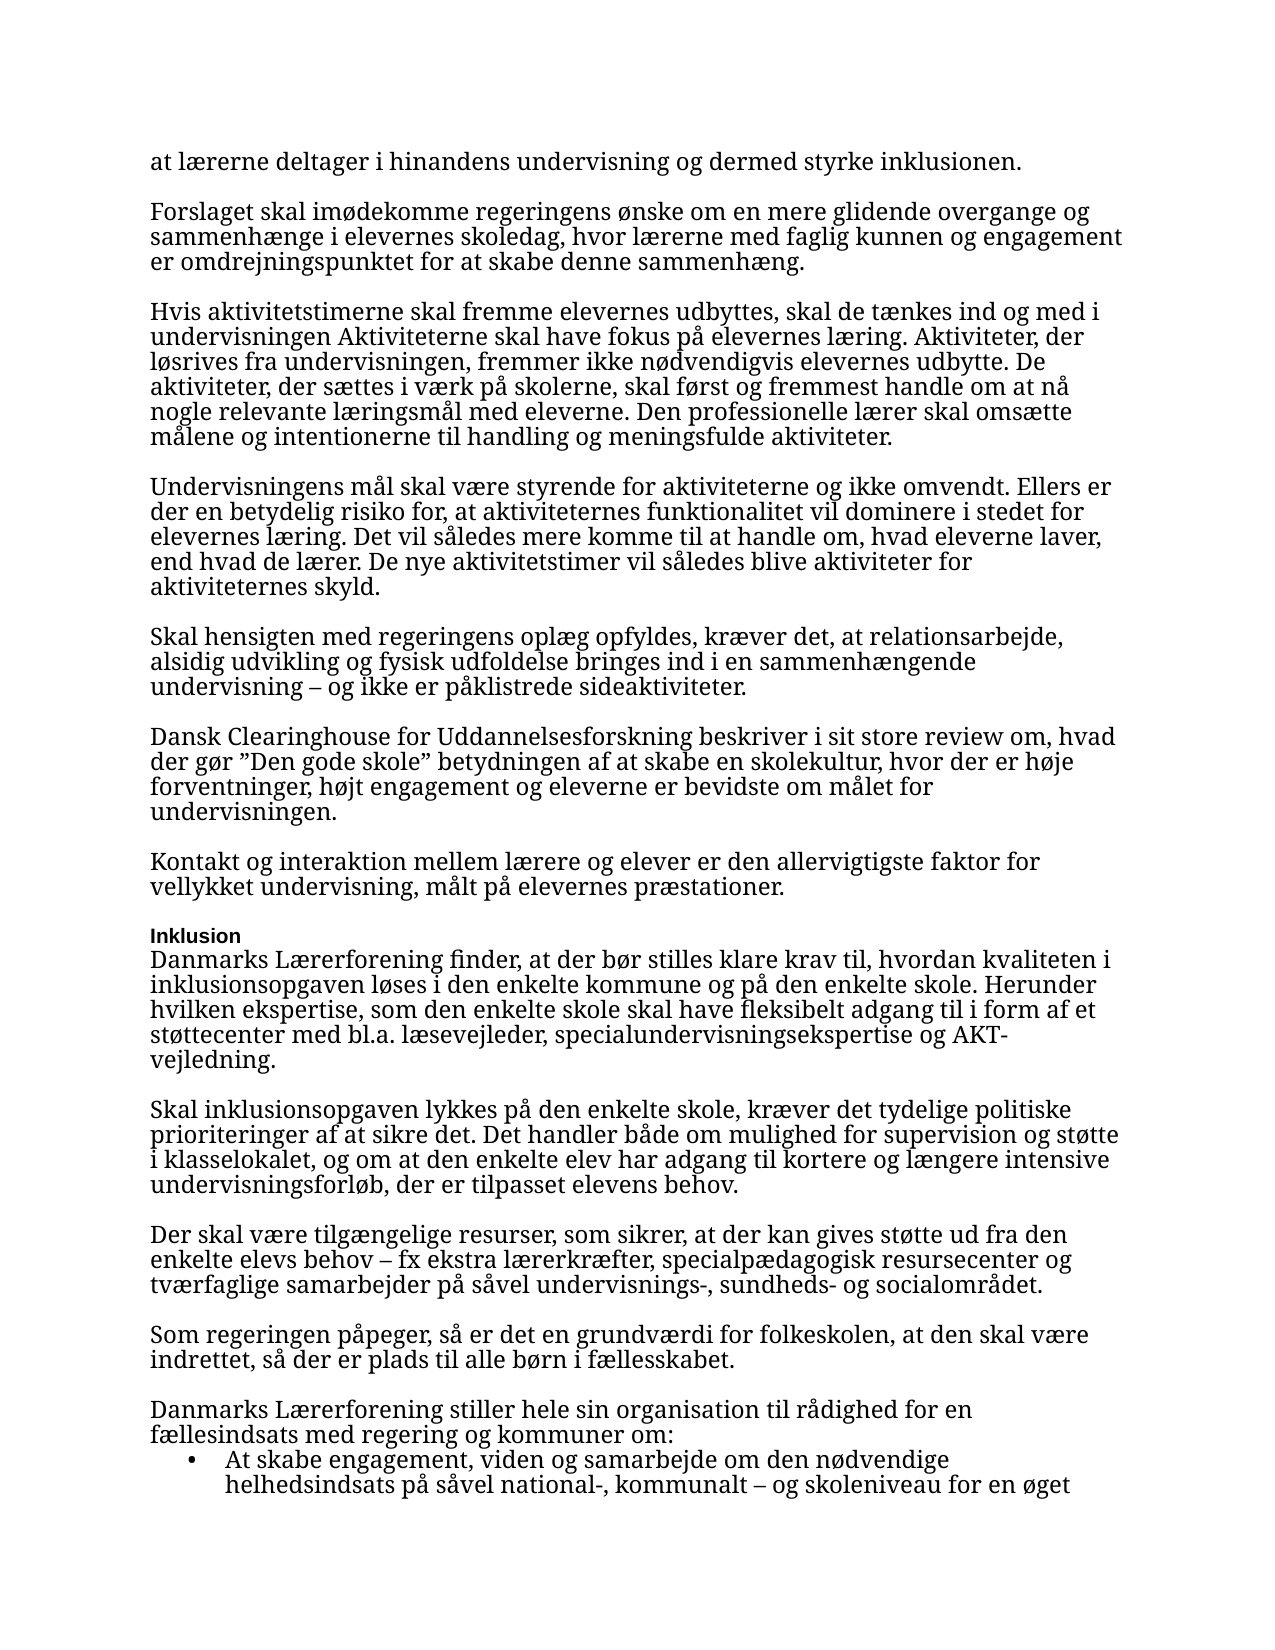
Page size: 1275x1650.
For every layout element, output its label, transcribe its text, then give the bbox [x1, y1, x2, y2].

text Skal hensigten med regeringens oplæg opfyldes, kræver det, at relationsarbejde, alsidig udvikling og fysisk udfoldelse bringes ind i en sammenhængende undervisning – og ikke er påklistrede sideaktiviteter. [150, 625, 1125, 700]
text Danmarks Lærerforening stiller hele sin organisation til rådighed for en fællesindsats med regering og kommuner om: [150, 1399, 1125, 1449]
text Skal inklusionsopgaven lykkes på den enkelte skole, kræver det tydelige politiske prioriteringer af at sikre det. Det handler både om mulighed for supervision og støtte i klasselokalet, og om at den enkelte elev har adgang til kortere og længere intensive undervisningsforløb, der er tilpasset elevens behov. [150, 1099, 1125, 1199]
text Der skal være tilgængelige resurser, som sikrer, at der kan gives støtte ud fra den enkelte elevs behov – fx ekstra lærerkræfter, specialpædagogisk resursecenter og tværfaglige samarbejder på såvel undervisnings-, sundheds- og socialområdet. [150, 1224, 1125, 1299]
text Kontakt og interaktion mellem lærere og elever er den allervigtigste faktor for vellykket undervisning, målt på elevernes præstationer. [150, 850, 1125, 900]
text Forslaget skal imødekomme regeringens ønske om en mere glidende overgange og sammenhænge i elevernes skoledag, hvor lærerne med faglig kunnen og engagement er omdrejningspunktet for at skabe denne sammenhæng. [150, 200, 1125, 275]
text Inklusion [150, 924, 1125, 949]
text Dansk Clearinghouse for Uddannelsesforskning beskriver i sit store review om, hvad der gør ”Den gode skole” betydningen af at skabe en skolekultur, hvor der er høje forventninger, højt engagement og eleverne er bevidste om målet for undervisningen. [150, 725, 1125, 825]
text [150, 150, 1125, 175]
text Undervisningens mål skal være styrende for aktiviteterne og ikke omvendt. Ellers er der en betydelig risiko for, at aktiviteternes funktionalitet vil dominere i stedet for elevernes læring. Det vil således mere komme til at handle om, hvad eleverne laver, end hvad de lærer. De nye aktivitetstimer vil således blive aktiviteter for aktiviteternes skyld. [150, 475, 1125, 600]
text Hvis aktivitetstimerne skal fremme elevernes udbyttes, skal de tænkes ind og med i undervisningen Aktiviteterne skal have fokus på elevernes læring. Aktiviteter, der løsrives fra undervisningen, fremmer ikke nødvendigvis elevernes udbytte. De aktiviteter, der sættes i værk på skolerne, skal først og fremmest handle om at nå nogle relevante læringsmål med eleverne. Den professionelle lærer skal omsætte målene og intentionerne til handling og meningsfulde aktiviteter. [150, 300, 1125, 450]
text Danmarks Lærerforening finder, at der bør stilles klare krav til, hvordan kvaliteten i inklusionsopgaven løses i den enkelte kommune og på den enkelte skole. Herunder hvilken ekspertise, som den enkelte skole skal have fleksibelt adgang til i form af et støttecenter med bl.a. læsevejleder, specialundervisningsekspertise og AKT-vejledning. [150, 949, 1125, 1074]
text Som regeringen påpeger, så er det en grundværdi for folkeskolen, at den skal være indrettet, så der er plads til alle børn i fællesskabet. [150, 1324, 1125, 1374]
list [187, 1449, 1125, 1499]
